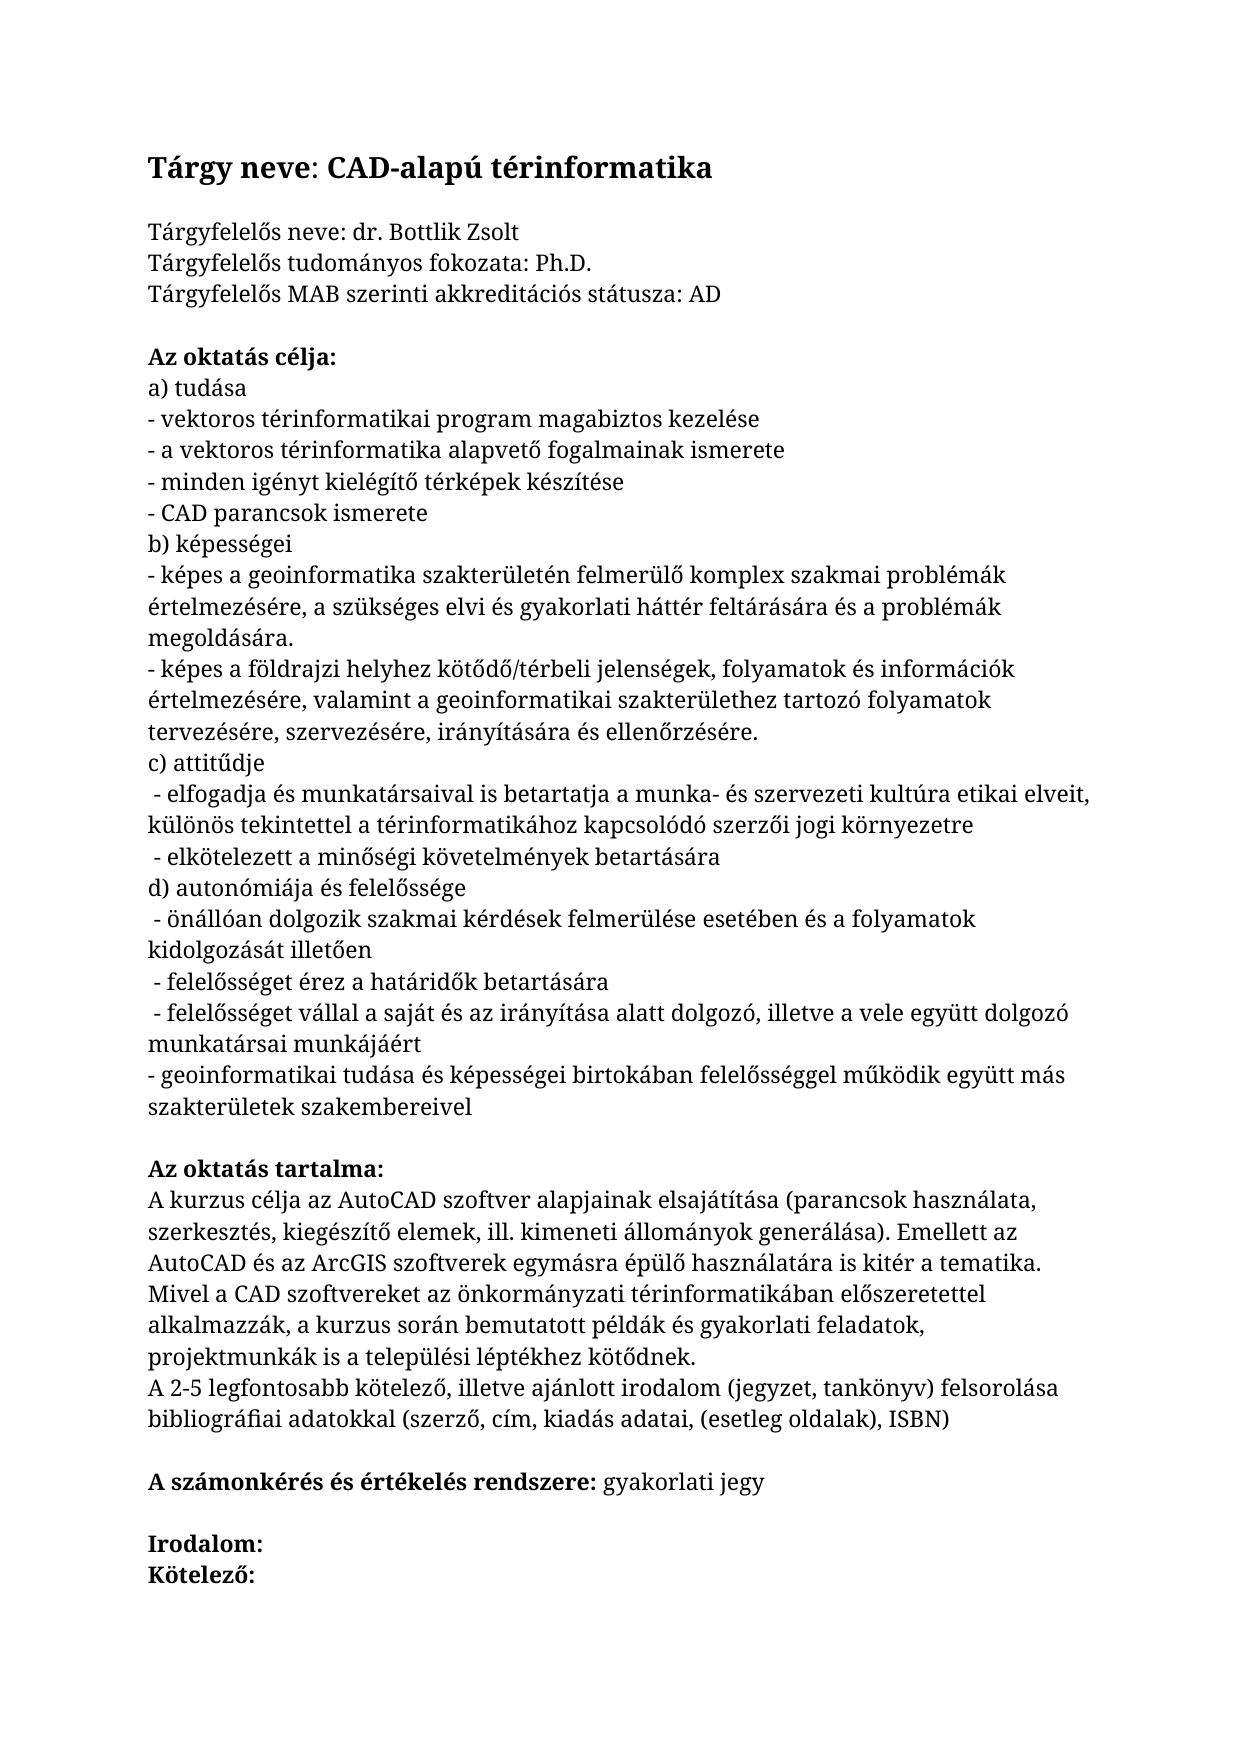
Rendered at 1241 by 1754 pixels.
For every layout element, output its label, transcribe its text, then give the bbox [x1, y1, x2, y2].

text Irodalom: [148, 1528, 1093, 1559]
text d) autonómiája és felelőssége [148, 872, 1093, 903]
text - minden igényt kielégítő térképek készítése [148, 466, 1093, 497]
text A kurzus célja az AutoCAD szoftver alapjainak elsajátítása (parancsok használata, szerkesztés, kiegészítő elemek, ill. kimeneti állományok generálása). Emellett az AutoCAD és az ArcGIS szoftverek egymásra épülő használatára is kitér a tematika. Mivel a CAD szoftvereket az önkormányzati térinformatikában előszeretettel alkalmazzák, a kurzus során bemutatott példák és gyakorlati feladatok, projektmunkák is a települési léptékhez kötődnek. [148, 1184, 1093, 1372]
text A 2-5 legfontosabb kötelező, illetve ajánlott irodalom (jegyzet, tankönyv) felsorolása bibliográfiai adatokkal (szerző, cím, kiadás adatai, (esetleg oldalak), ISBN) [148, 1372, 1093, 1434]
text Kötelező: [148, 1559, 1093, 1591]
text Tárgy neve: CAD-alapú térinformatika [148, 148, 1093, 187]
text - elkötelezett a minőségi követelmények betartására [148, 841, 1093, 872]
text A számonkérés és értékelés rendszere: gyakorlati jegy [148, 1466, 1093, 1497]
text - felelősséget érez a határidők betartására [148, 966, 1093, 997]
text - geoinformatikai tudása és képességei birtokában felelősséggel működik együtt más szakterületek szakembereivel [148, 1059, 1093, 1122]
text - felelősséget vállal a saját és az irányítása alatt dolgozó, illetve a vele együtt dolgozó munkatársai munkájáért [148, 997, 1093, 1059]
text - a vektoros térinformatika alapvető fogalmainak ismerete [148, 434, 1093, 466]
text - képes a geoinformatika szakterületén felmerülő komplex szakmai problémák értelmezésére, a szükséges elvi és gyakorlati háttér feltárására és a problémák megoldására. [148, 559, 1093, 653]
text b) képességei [148, 528, 1093, 559]
text - CAD parancsok ismerete [148, 497, 1093, 528]
text - képes a földrajzi helyhez kötődő/térbeli jelenségek, folyamatok és információk értelmezésére, valamint a geoinformatikai szakterülethez tartozó folyamatok tervezésére, szervezésére, irányítására és ellenőrzésére. [148, 653, 1093, 747]
text Tárgyfelelős MAB szerinti akkreditációs státusza: AD [148, 278, 1093, 309]
text Tárgyfelelős tudományos fokozata: Ph.D. [148, 247, 1093, 278]
text Az oktatás célja: [148, 341, 1093, 372]
text Az oktatás tartalma: [148, 1153, 1093, 1184]
text - vektoros térinformatikai program magabiztos kezelése [148, 403, 1093, 434]
text - elfogadja és munkatársaival is betartatja a munka- és szervezeti kultúra etikai elveit, különös tekintettel a térinformatikához kapcsolódó szerzői jogi környezetre [148, 778, 1093, 841]
text - önállóan dolgozik szakmai kérdések felmerülése esetében és a folyamatok kidolgozását illetően [148, 903, 1093, 966]
text a) tudása [148, 372, 1093, 403]
text c) attitűdje [148, 747, 1093, 778]
text Tárgyfelelős neve: dr. Bottlik Zsolt [148, 216, 1093, 247]
